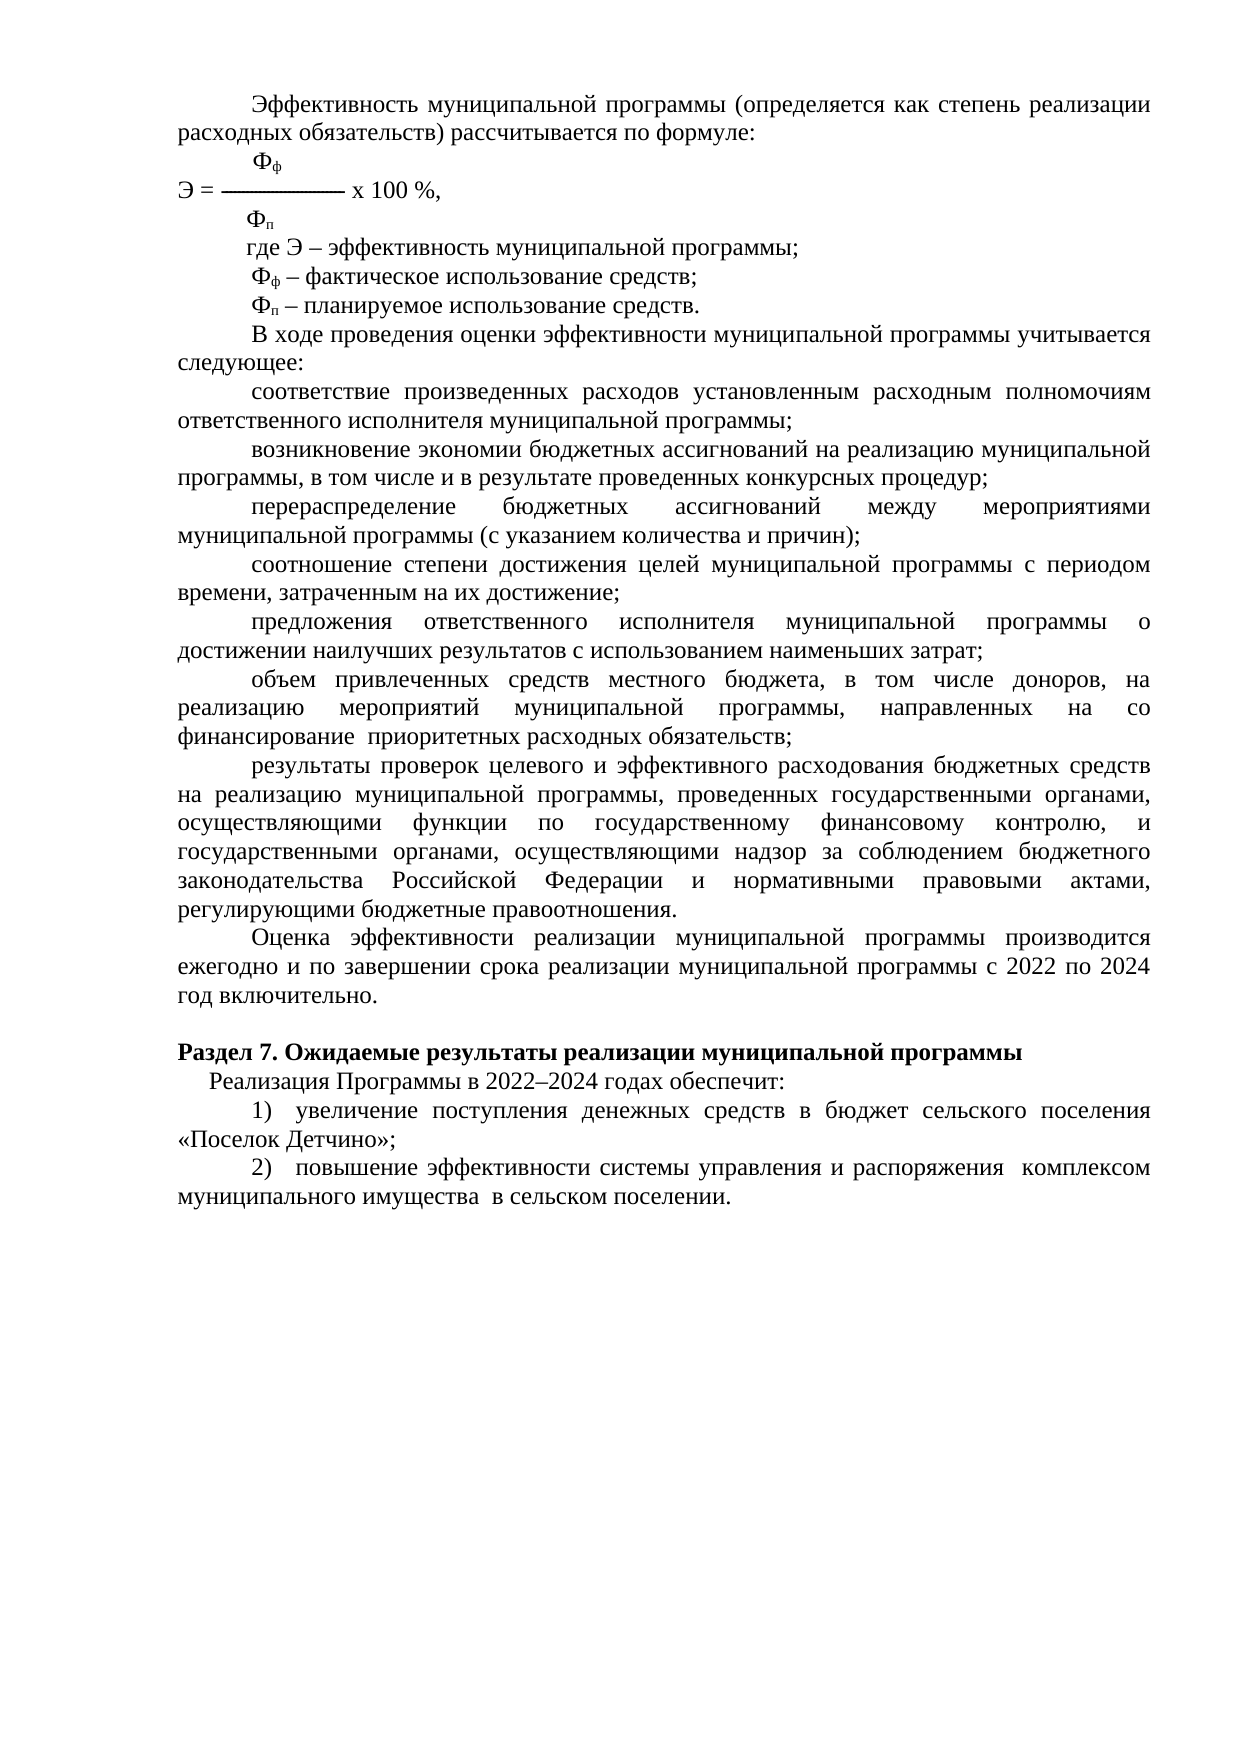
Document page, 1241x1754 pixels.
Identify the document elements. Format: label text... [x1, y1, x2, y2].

text Раздел 7. Ожидаемые результаты реализации муниципальной программы [177, 1037, 1152, 1066]
text где Э – эффективность муниципальной программы; [177, 232, 1152, 261]
text Реализация Программы в 2022–2024 годах обеспечит: [177, 1066, 1152, 1095]
text Фп [177, 204, 1152, 232]
text объем привлеченных средств местного бюджета, в том числе доноров, на реализацию мероприятий муниципальной программы, направленных на со финансирование приоритетных расходных обязательств; [177, 664, 1152, 750]
list увеличение поступления денежных средств в бюджет сельского поселения «Поселок Детчино»; [177, 1095, 1152, 1152]
text Эффективность муниципальной программы (определяется как степень реализации расходных обязательств) рассчитывается по формуле: [177, 89, 1152, 146]
text соответствие произведенных расходов установленным расходным полномочиям ответственного исполнителя муниципальной программы; [177, 376, 1152, 434]
text Э = ----------------------------- х 100 %, [177, 175, 1152, 204]
text возникновение экономии бюджетных ассигнований на реализацию муниципальной программы, в том числе и в результате проведенных конкурсных процедур; [177, 434, 1152, 491]
text Фп – планируемое использование средств. [177, 290, 1152, 319]
text предложения ответственного исполнителя муниципальной программы о достижении наилучших результатов с использованием наименьших затрат; [177, 606, 1152, 664]
text результаты проверок целевого и эффективного расходования бюджетных средств на реализацию муниципальной программы, проведенных государственными органами, осуществляющими функции по государственному финансовому контролю, и государственными органами, осуществляющими надзор за соблюдением бюджетного законодательства Российской Федерации и нормативными правовыми актами, регулирующими бюджетные правоотношения. [177, 750, 1152, 922]
text Фф – фактическое использование средств; [177, 261, 1152, 290]
list повышение эффективности системы управления и распоряжения комплексом муниципального имущества в сельском поселении. [177, 1152, 1152, 1210]
text соотношение степени достижения целей муниципальной программы с периодом времени, затраченным на их достижение; [177, 549, 1152, 606]
text Фф [177, 146, 1152, 175]
text Оценка эффективности реализации муниципальной программы производится ежегодно и по завершении срока реализации муниципальной программы с 2022 по 2024 год включительно. [177, 922, 1152, 1009]
text перераспределение бюджетных ассигнований между мероприятиями муниципальной программы (с указанием количества и причин); [177, 491, 1152, 549]
text В ходе проведения оценки эффективности муниципальной программы учитывается следующее: [177, 319, 1152, 376]
